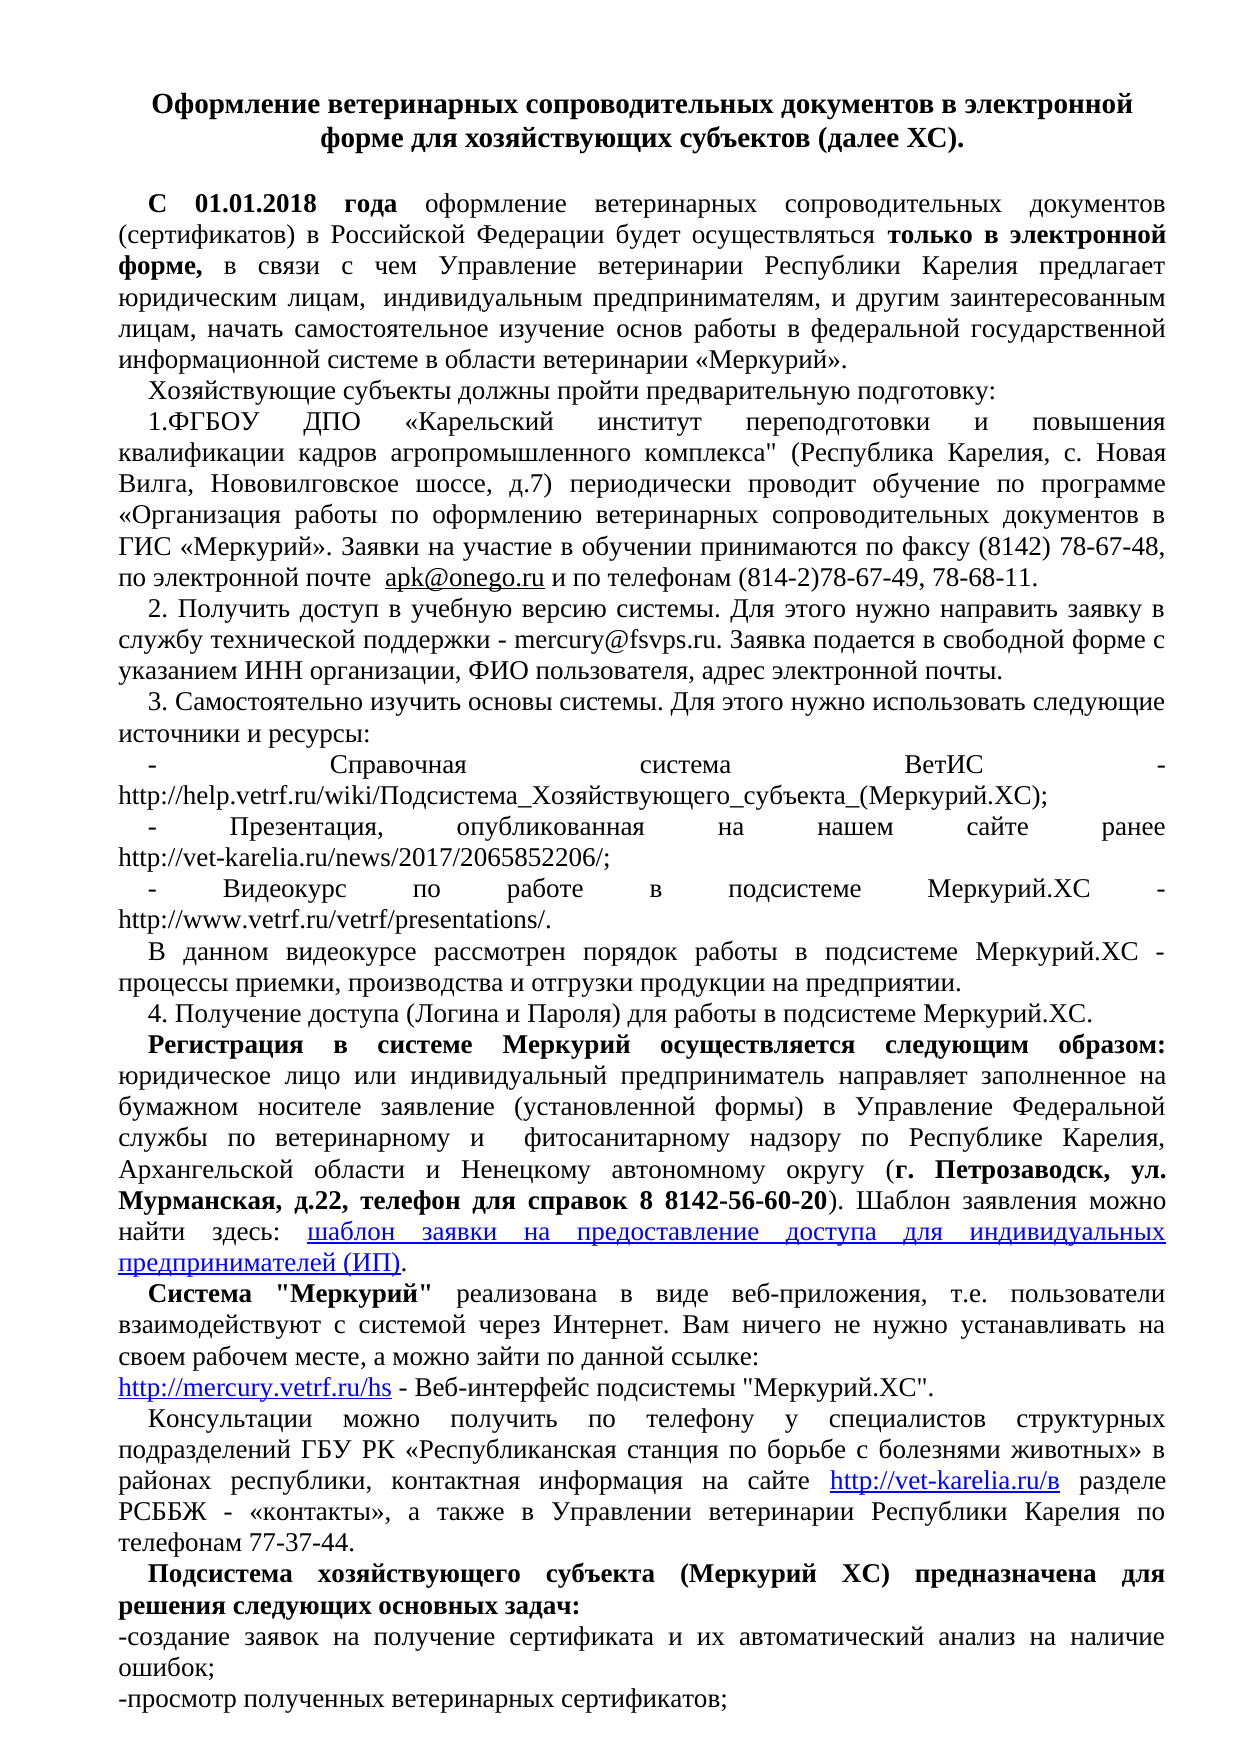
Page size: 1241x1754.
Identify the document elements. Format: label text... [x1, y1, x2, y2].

text С 01.01.2018 года оформление ветеринарных сопроводительных документов (сертификатов) в Российской Федерации будет осуществляться только в электронной форме, в связи с чем Управление ветеринарии Республики Карелия предлагает юридическим лицам, индивидуальным предпринимателям, и другим заинтересованным лицам, начать самостоятельное изучение основ работы в федеральной государственной информационной системе в области ветеринарии «Меркурий». [118, 187, 1167, 374]
text 4. Получение доступа (Логина и Пароля) для работы в подсистеме Меркурий.ХС. [118, 997, 1167, 1028]
text 2. Получить доступ в учебную версию системы. Для этого нужно направить заявку в службу технической поддержки - mercury@fsvps.ru. Заявка подается в свободной форме с указанием ИНН организации, ФИО пользователя, адрес электронной почты. [118, 592, 1167, 686]
text Система "Меркурий" реализована в виде веб-приложения, т.е. пользователи взаимодействуют с системой через Интернет. Вам ничего не нужно устанавливать на своем рабочем месте, а можно зайти по данной ссылке: [118, 1277, 1167, 1371]
text - Презентация, опубликованная на нашем сайте ранее http://vet-karelia.ru/news/2017/2065852206/; [118, 810, 1167, 872]
text -создание заявок на получение сертификата и их автоматический анализ на наличие ошибок; [118, 1620, 1167, 1682]
text - Видеокурс по работе в подсистеме Меркурий.ХС - http://www.vetrf.ru/vetrf/presentations/. [118, 872, 1167, 935]
text 1.ФГБОУ ДПО «Карельский институт переподготовки и повышения квалификации кадров агропромышленного комплекса" (Республика Карелия, с. Новая Вилга, Нововилговское шоссе, д.7) периодически проводит обучение по программе «Организация работы по оформлению ветеринарных сопроводительных документов в ГИС «Меркурий». Заявки на участие в обучении принимаются по факсу (8142) 78-67-48, по электронной почте apk@onego.ru и по телефонам (814-2)78-67-49, 78-68-11. [118, 405, 1167, 592]
text Консультации можно получить по телефону у специалистов структурных подразделений ГБУ РК «Республиканская станция по борьбе с болезнями животных» в районах республики, контактная информация на сайте http://vet-karelia.ru/в разделе РСББЖ - «контакты», а также в Управлении ветеринарии Республики Карелия по телефонам 77-37-44. [118, 1402, 1167, 1558]
text В данном видеокурсе рассмотрен порядок работы в подсистеме Меркурий.ХС - процессы приемки, производства и отгрузки продукции на предприятии. [118, 935, 1167, 997]
text - Справочная система ВетИС - http://help.vetrf.ru/wiki/Подсистема_Хозяйствующего_субъекта_(Меркурий.ХС); [118, 748, 1167, 810]
text -просмотр полученных ветеринарных сертификатов; [118, 1682, 1167, 1713]
text http://mercury.vetrf.ru/hs - Веб-интерфейс подсистемы "Меркурий.ХС". [118, 1371, 1167, 1402]
text Хозяйствующие субъекты должны пройти предварительную подготовку: [118, 374, 1167, 405]
text Оформление ветеринарных сопроводительных документов в электронной форме для хозяйствующих субъектов (далее ХС). [118, 87, 1167, 154]
text Регистрация в системе Меркурий осуществляется следующим образом: юридическое лицо или индивидуальный предприниматель направляет заполненное на бумажном носителе заявление (установленной формы) в Управление Федеральной службы по ветеринарному и фитосанитарному надзору по Республике Карелия, Архангельской области и Ненецкому автономному округу (г. Петрозаводск, ул. Мурманская, д.22, телефон для справок 8 8142-56-60-20). Шаблон заявления можно найти здесь: шаблон заявки на предоставление доступа для индивидуальных предпринимателей (ИП). [118, 1028, 1167, 1277]
text Подсистема хозяйствующего субъекта (Меркурий ХС) предназначена для решения следующих основных задач: [118, 1558, 1167, 1620]
text 3. Самостоятельно изучить основы системы. Для этого нужно использовать следующие источники и ресурсы: [118, 686, 1167, 748]
